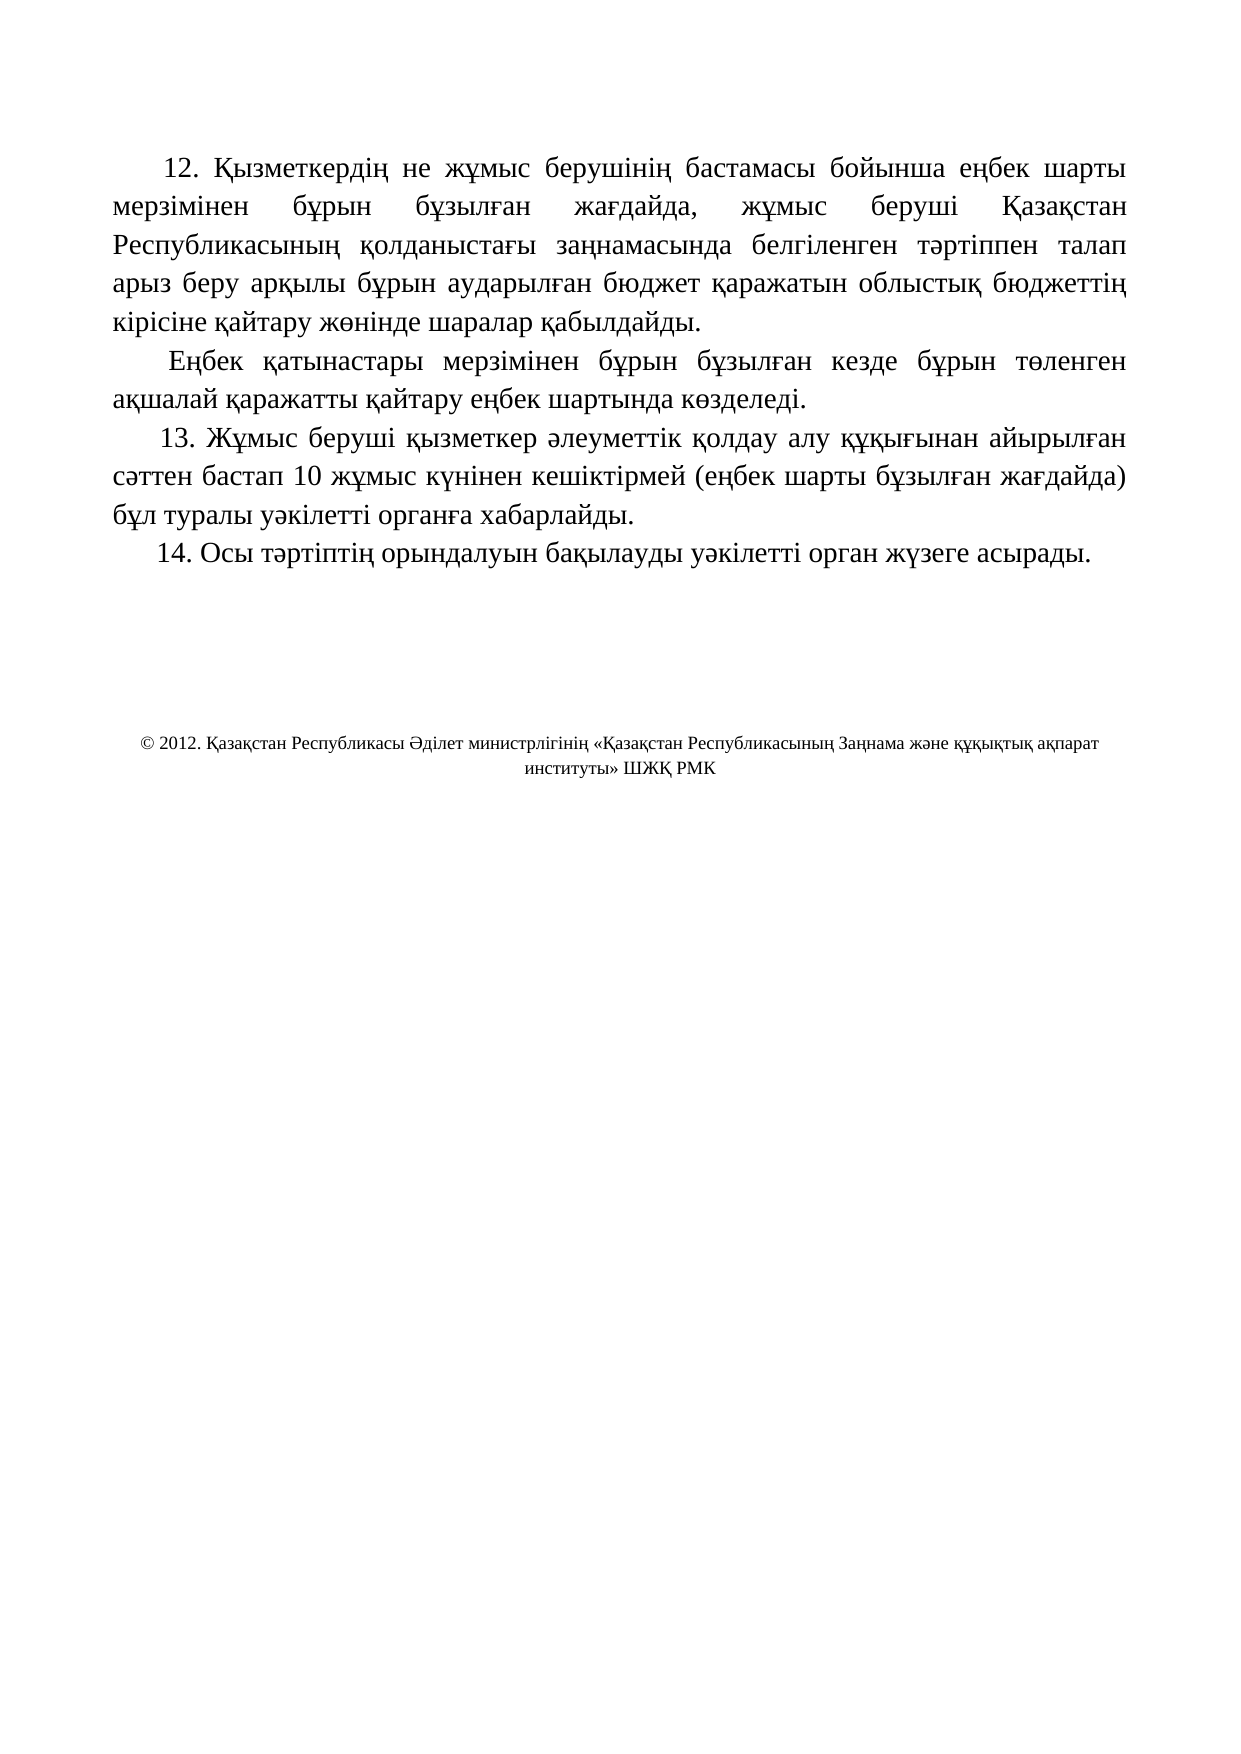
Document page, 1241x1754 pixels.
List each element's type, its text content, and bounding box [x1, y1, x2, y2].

text 12. Қызметкердің не жұмыс берушінің бастамасы бойынша еңбек шарты мерзімінен бұрын бұзылған жағдайда, жұмыс беруші Қазақстан Республикасының қолданыстағы заңнамасында белгіленген тәртіппен талап арыз беру арқылы бұрын аударылған бюджет қаражатын облыстық бюджеттің кірісіне қайтару жөнінде шаралар қабылдайды. [112, 150, 1128, 338]
text 13. Жұмыс беруші қызметкер әлеуметтік қолдау алу құқығынан айырылған сәттен бастап 10 жұмыс күнінен кешіктірмей (еңбек шарты бұзылған жағдайда) бұл туралы уәкілетті органға хабарлайды. [112, 420, 1128, 530]
text 14. Осы тәртіптің орындалуын бақылауды уәкілетті орган жүзеге асырады. [112, 535, 1128, 569]
text © 2012. Қазақстан Республикасы Әділет министрлігінің «Қазақстан Республикасының Заңнама және құқықтық ақпарат институты» ШЖҚ РМК [112, 732, 1128, 778]
text Еңбек қатынастары мерзімінен бұрын бұзылған кезде бұрын төленген ақшалай қаражатты қайтару еңбек шартында көзделеді. [112, 343, 1128, 415]
